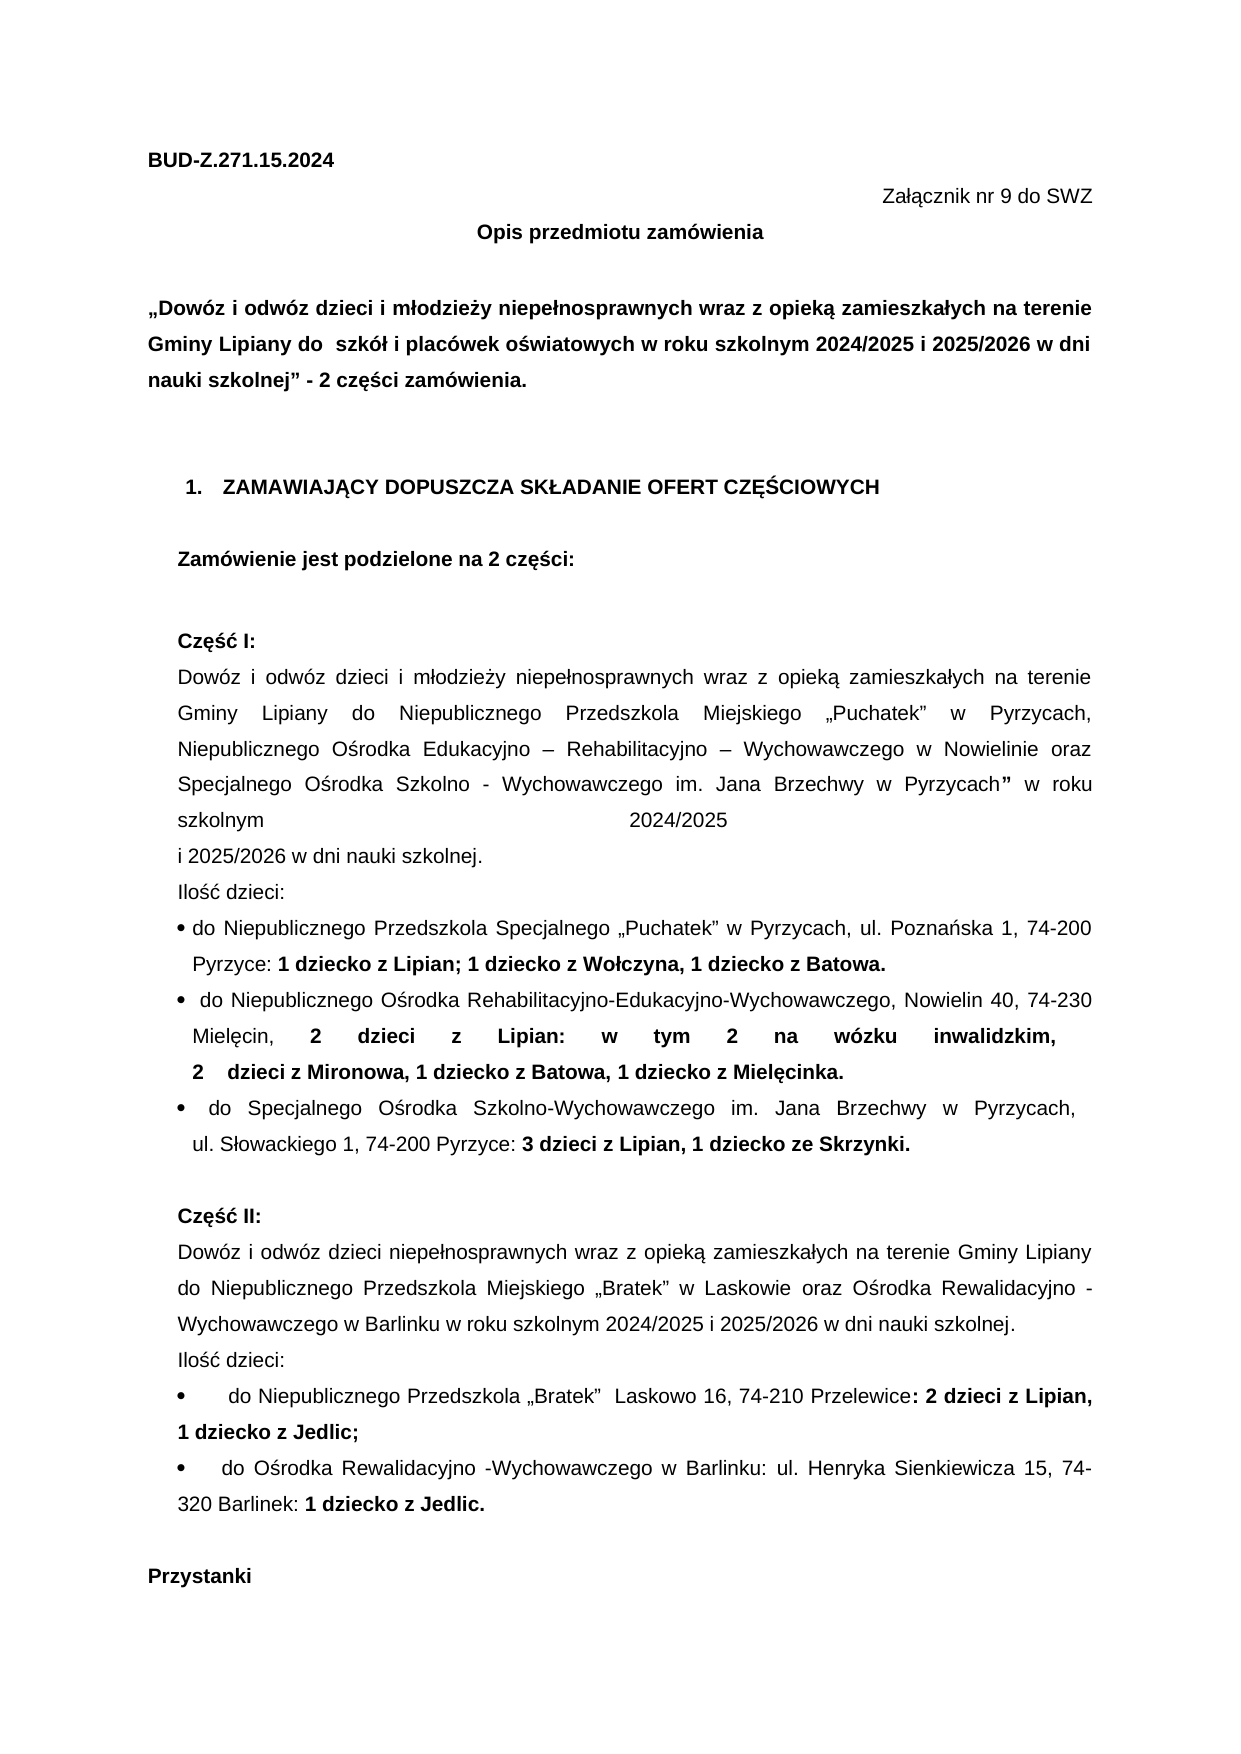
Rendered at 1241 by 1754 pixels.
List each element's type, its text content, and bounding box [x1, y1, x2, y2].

list do Niepublicznego Przedszkola Specjalnego „Puchatek” w Pyrzycach, ul. Poznańska 1, 74-200 Pyrzyce: 1 dziecko z Lipian; 1 dziecko z Wołczyna, 1 dziecko z Batowa. [177, 916, 1093, 976]
list Ilość dzieci: [177, 1348, 1093, 1372]
text Załącznik nr 9 do SWZ [148, 183, 1093, 207]
list ZAMAWIAJĄCY DOPUSZCZA SKŁADANIE OFERT CZĘŚCIOWYCH [185, 475, 1093, 499]
list do Niepublicznego Przedszkola „Bratek” Laskowo 16, 74-210 Przelewice: 2 dzieci z Lipian, 1 dziecko z Jedlic; [177, 1383, 1093, 1443]
list Dowóz i odwóz dzieci i młodzieży niepełnosprawnych wraz z opieką zamieszkałych na terenie Gminy Lipiany do Niepublicznego Przedszkola Miejskiego „Puchatek” w Pyrzycach, Niepublicznego Ośrodka Edukacyjno – Rehabilitacyjno – Wychowawczego w Nowielinie oraz Specjalnego Ośrodka Szkolno - Wychowawczego im. Jana Brzechwy w Pyrzycach” w roku szkolnym 2024/2025 i 2025/2026 w dni nauki szkolnej. [177, 664, 1093, 868]
list Zamówienie jest podzielone na 2 części: [177, 547, 1093, 614]
text BUD-Z.271.15.2024 [148, 148, 1093, 172]
list do Niepublicznego Ośrodka Rehabilitacyjno-Edukacyjno-Wychowawczego, Nowielin 40, 74-230 Mielęcin, 2 dzieci z Lipian: w tym 2 na wózku inwalidzkim, 2 dzieci z Mironowa, 1 dziecko z Batowa, 1 dziecko z Mielęcinka. [177, 988, 1093, 1084]
list do Ośrodka Rewalidacyjno -Wychowawczego w Barlinku: ul. Henryka Sienkiewicza 15, 74-320 Barlinek: 1 dziecko z Jedlic. [177, 1456, 1093, 1516]
list Część I: [177, 628, 1093, 652]
text „Dowóz i odwóz dzieci i młodzieży niepełnosprawnych wraz z opieką zamieszkałych na terenie Gminy Lipiany do szkół i placówek oświatowych w roku szkolnym 2024/2025 i 2025/2026 w dni nauki szkolnej” - 2 części zamówienia. [148, 296, 1093, 391]
list do Specjalnego Ośrodka Szkolno-Wychowawczego im. Jana Brzechwy w Pyrzycach, ul. Słowackiego 1, 74-200 Pyrzyce: 3 dzieci z Lipian, 1 dziecko ze Skrzynki. [177, 1096, 1093, 1156]
list Część II: Dowóz i odwóz dzieci niepełnosprawnych wraz z opieką zamieszkałych na terenie Gminy Lipiany do Niepublicznego Przedszkola Miejskiego „Bratek” w Laskowie oraz Ośrodka Rewalidacyjno -Wychowawczego w Barlinku w roku szkolnym 2024/2025 i 2025/2026 w dni nauki szkolnej. [177, 1204, 1093, 1336]
list Przystanki [148, 1563, 1093, 1587]
text Opis przedmiotu zamówienia [148, 219, 1093, 243]
list Ilość dzieci: [177, 880, 1093, 904]
